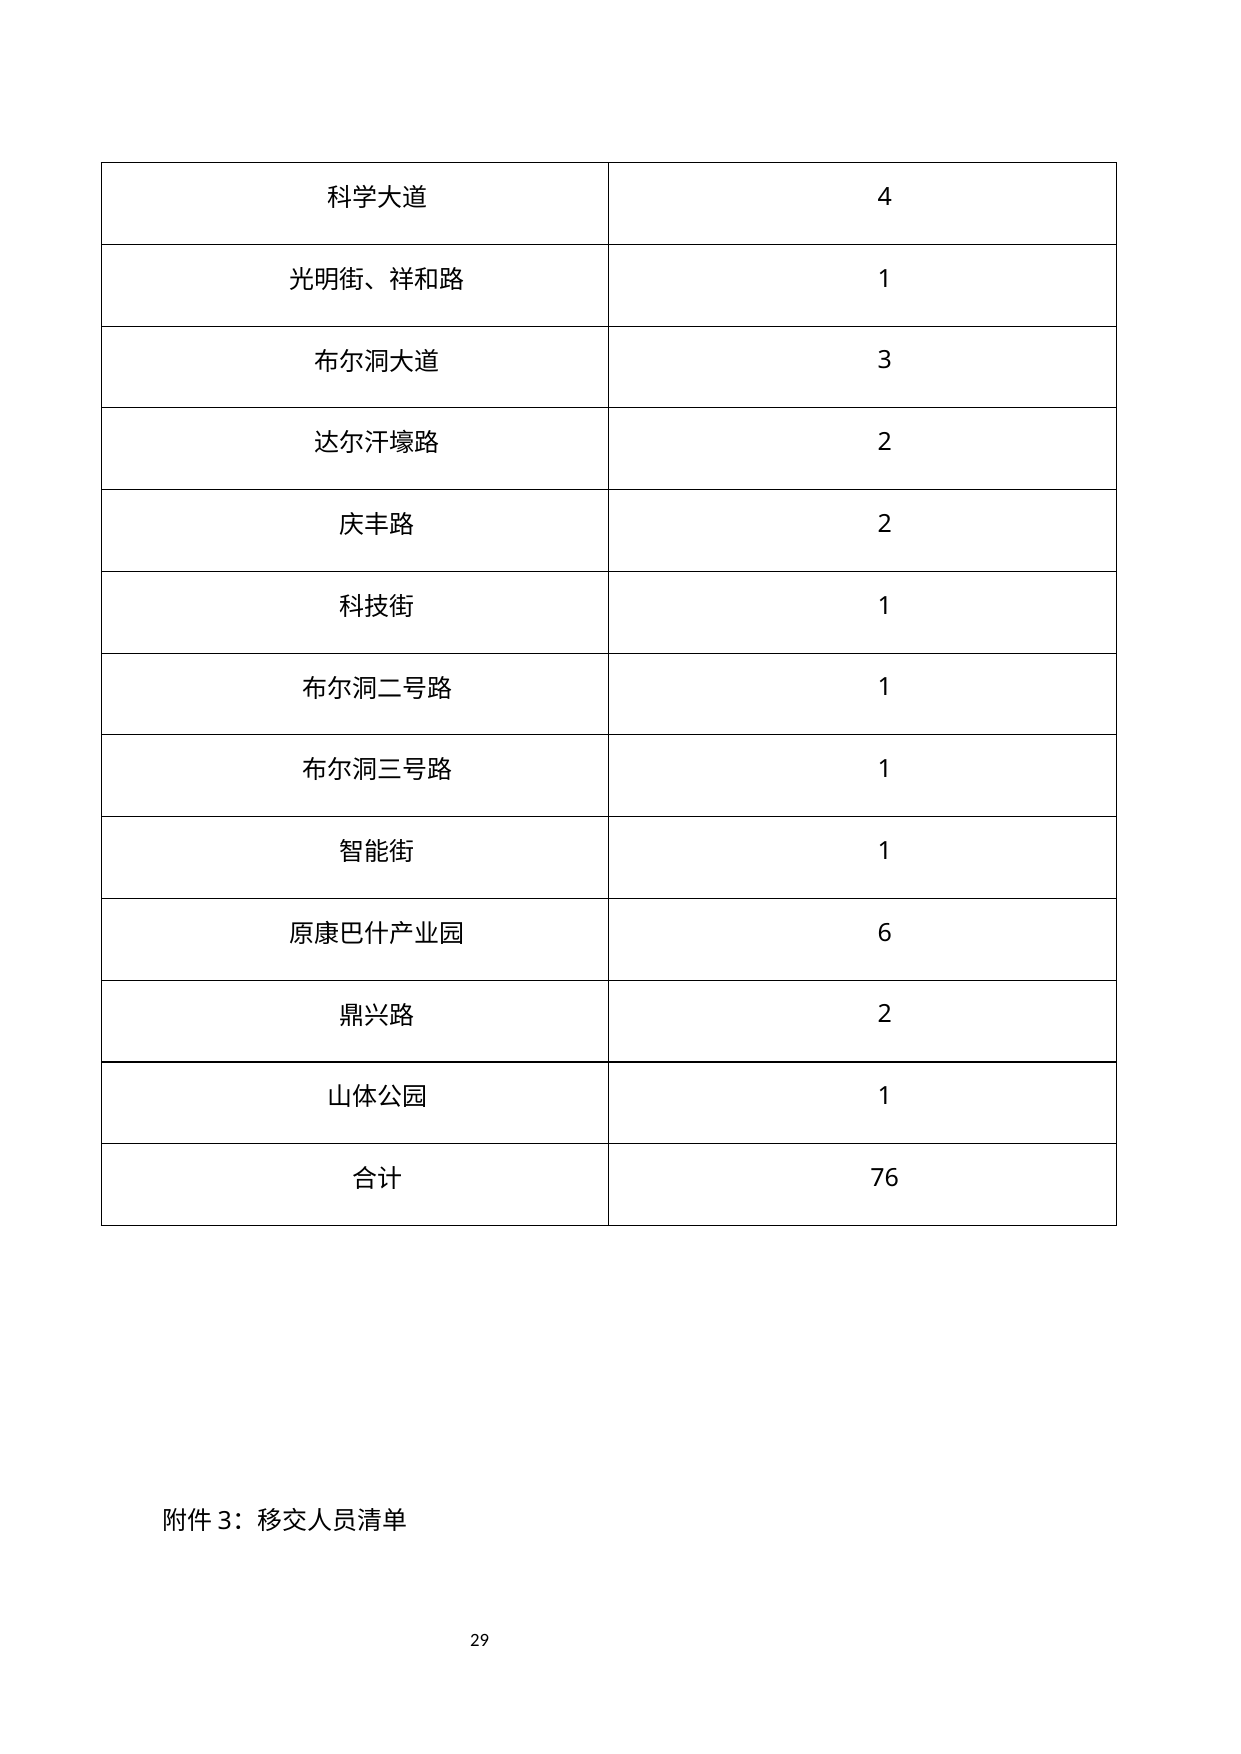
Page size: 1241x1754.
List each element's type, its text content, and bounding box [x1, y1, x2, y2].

table_cell 智能街 [102, 817, 608, 898]
table_cell 4 [609, 163, 1116, 244]
table_cell 庆丰路 [102, 490, 608, 571]
table_cell 光明街、祥和路 [102, 245, 608, 326]
table_cell 76 [609, 1144, 1116, 1225]
table_cell 原康巴什产业园 [102, 899, 608, 980]
table_cell 布尔洞三号路 [102, 735, 608, 816]
table_cell 1 [609, 572, 1116, 653]
table_cell 2 [609, 408, 1116, 489]
table_cell 1 [609, 1063, 1116, 1143]
table_cell 6 [609, 899, 1116, 980]
text 附件3：移交人员清单 [112, 1486, 1128, 1551]
table_cell 科学大道 [102, 163, 608, 244]
table_cell 鼎兴路 [102, 981, 608, 1061]
table_cell 山体公园 [102, 1063, 608, 1143]
table_cell 布尔洞二号路 [102, 654, 608, 734]
table_cell 2 [609, 490, 1116, 571]
table_cell 合计 [102, 1144, 608, 1225]
table_cell 3 [609, 327, 1116, 407]
table_cell 1 [609, 817, 1116, 898]
table_cell 1 [609, 654, 1116, 734]
table_cell 2 [609, 981, 1116, 1061]
table_cell 布尔洞大道 [102, 327, 608, 407]
table_cell 1 [609, 245, 1116, 326]
table_cell 科技街 [102, 572, 608, 653]
table_cell 达尔汗壕路 [102, 408, 608, 489]
table_cell 1 [609, 735, 1116, 816]
